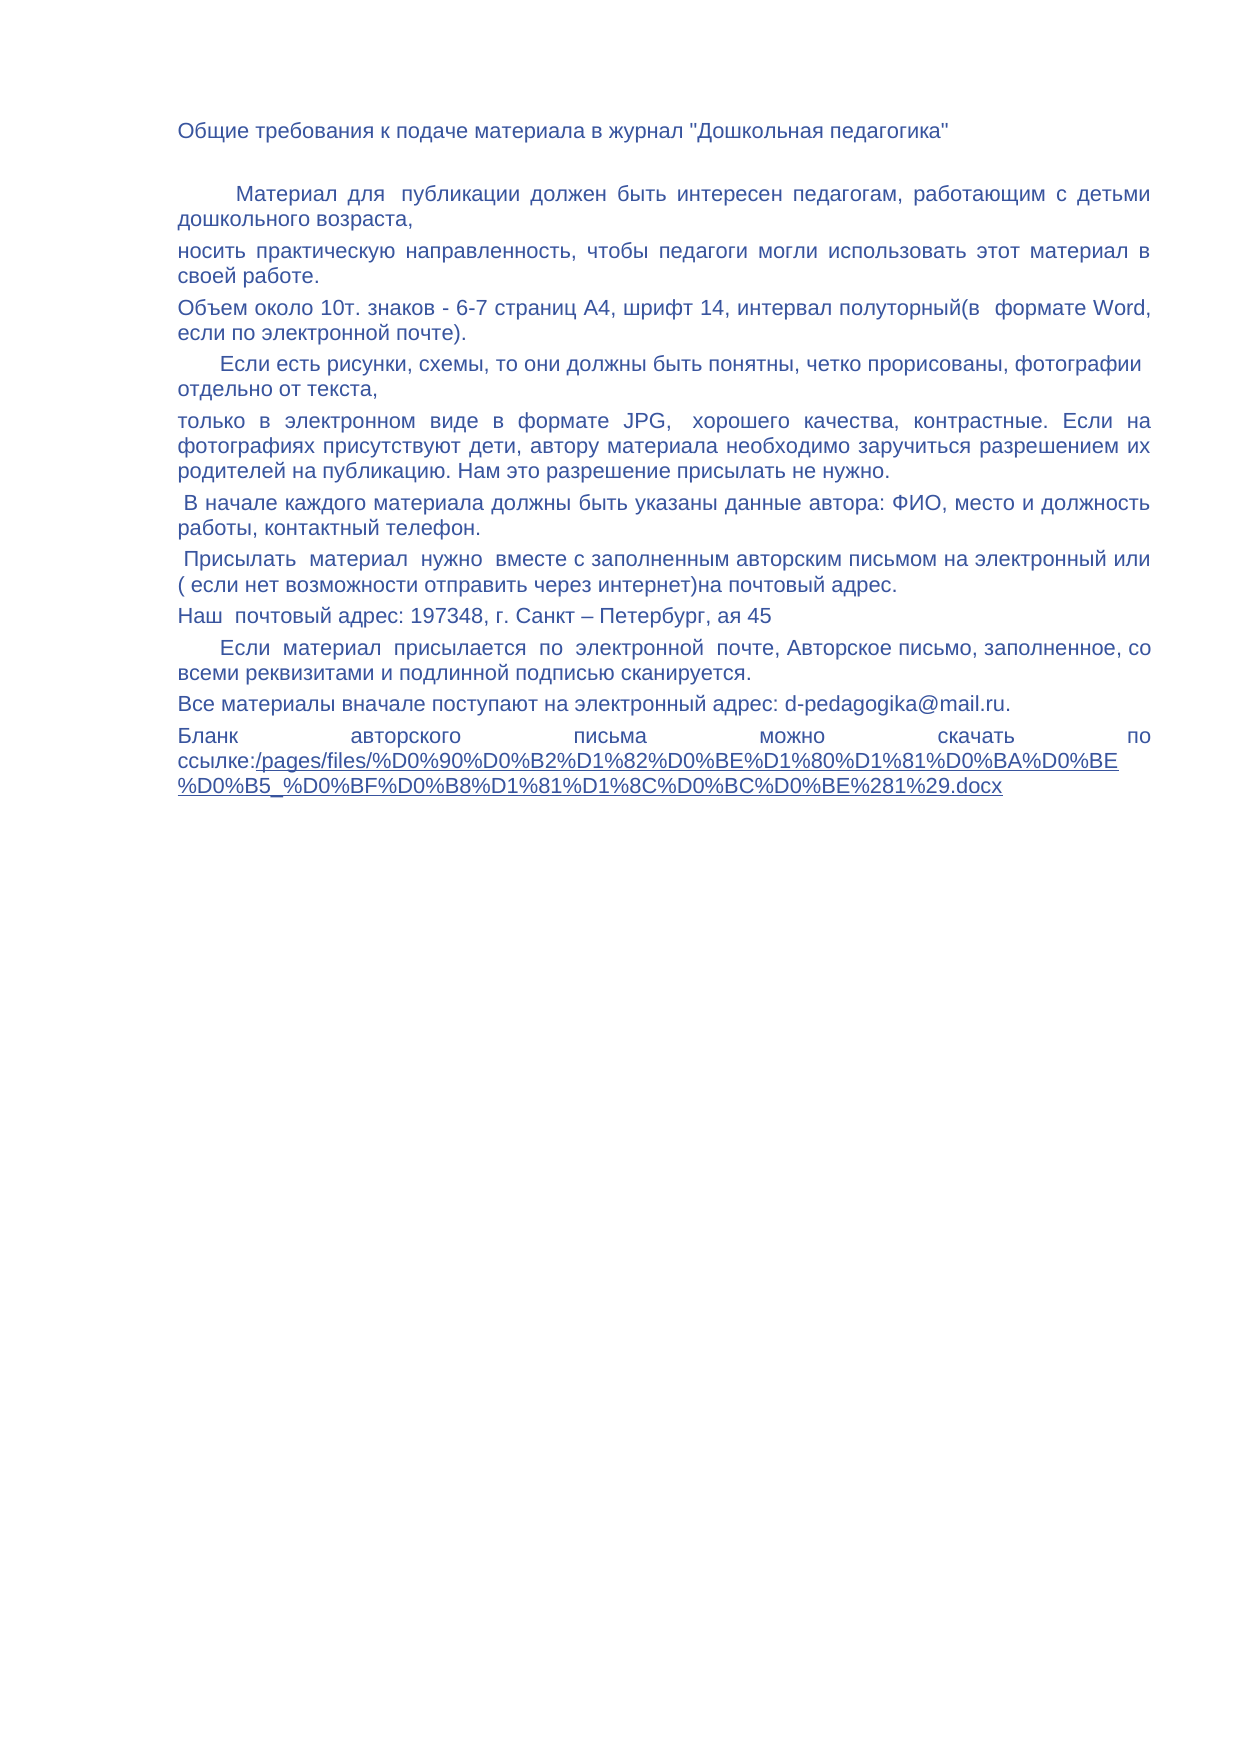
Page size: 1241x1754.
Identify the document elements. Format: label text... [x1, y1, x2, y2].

text Если материал присылается по электронной почте, Авторское письмо, заполненное, со всеми реквизитами и подлинной подписью сканируется. [177, 634, 1152, 685]
text Бланк авторского письма можно скачать по ссылке:/pages/files/%D0%90%D0%B2%D1%82%D0%BE%D1%80%D1%81%D0%BA%D0%BE%D0%B5_%D0%BF%D0%B8%D1%81%D1%8C%D0%BC%D0%BE%281%29.docx [177, 722, 1152, 798]
text Общие требования к подаче материала в журнал "Дошкольная педагогика" [177, 118, 1152, 143]
text Присылать материал нужно вместе с заполненным авторским письмом на электронный или ( если нет возможности отправить через интернет)на почтовый адрес. [177, 546, 1152, 597]
text Объем около 10т. знаков - 6-7 страниц А4, шрифт 14, интервал полуторный(в формате Word, если по электронной почте). [177, 294, 1152, 345]
text Все материалы вначале поступают на электронный адрес: d-pedagogika@mail.ru. [177, 691, 1152, 716]
text только в электронном виде в формате JPG, хорошего качества, контрастные. Если на фотографиях присутствуют дети, автору материала необходимо заручиться разрешением их родителей на публикацию. Нам это разрешение присылать не нужно. [177, 408, 1152, 483]
text Если есть рисунки, схемы, то они должны быть понятны, четко прорисованы, фотографии отдельно от текста, [177, 351, 1152, 401]
text Материал для публикации должен быть интересен педагогам, работающим с детьми дошкольного возраста, [177, 181, 1152, 231]
text Наш почтовый адрес: 197348, г. Санкт – Петербург, ая 45 [177, 603, 1152, 628]
text В начале каждого материала должны быть указаны данные автора: ФИО, место и должность работы, контактный телефон. [177, 489, 1152, 540]
text носить практическую направленность, чтобы педагоги могли использовать этот материал в своей работе. [177, 238, 1152, 288]
